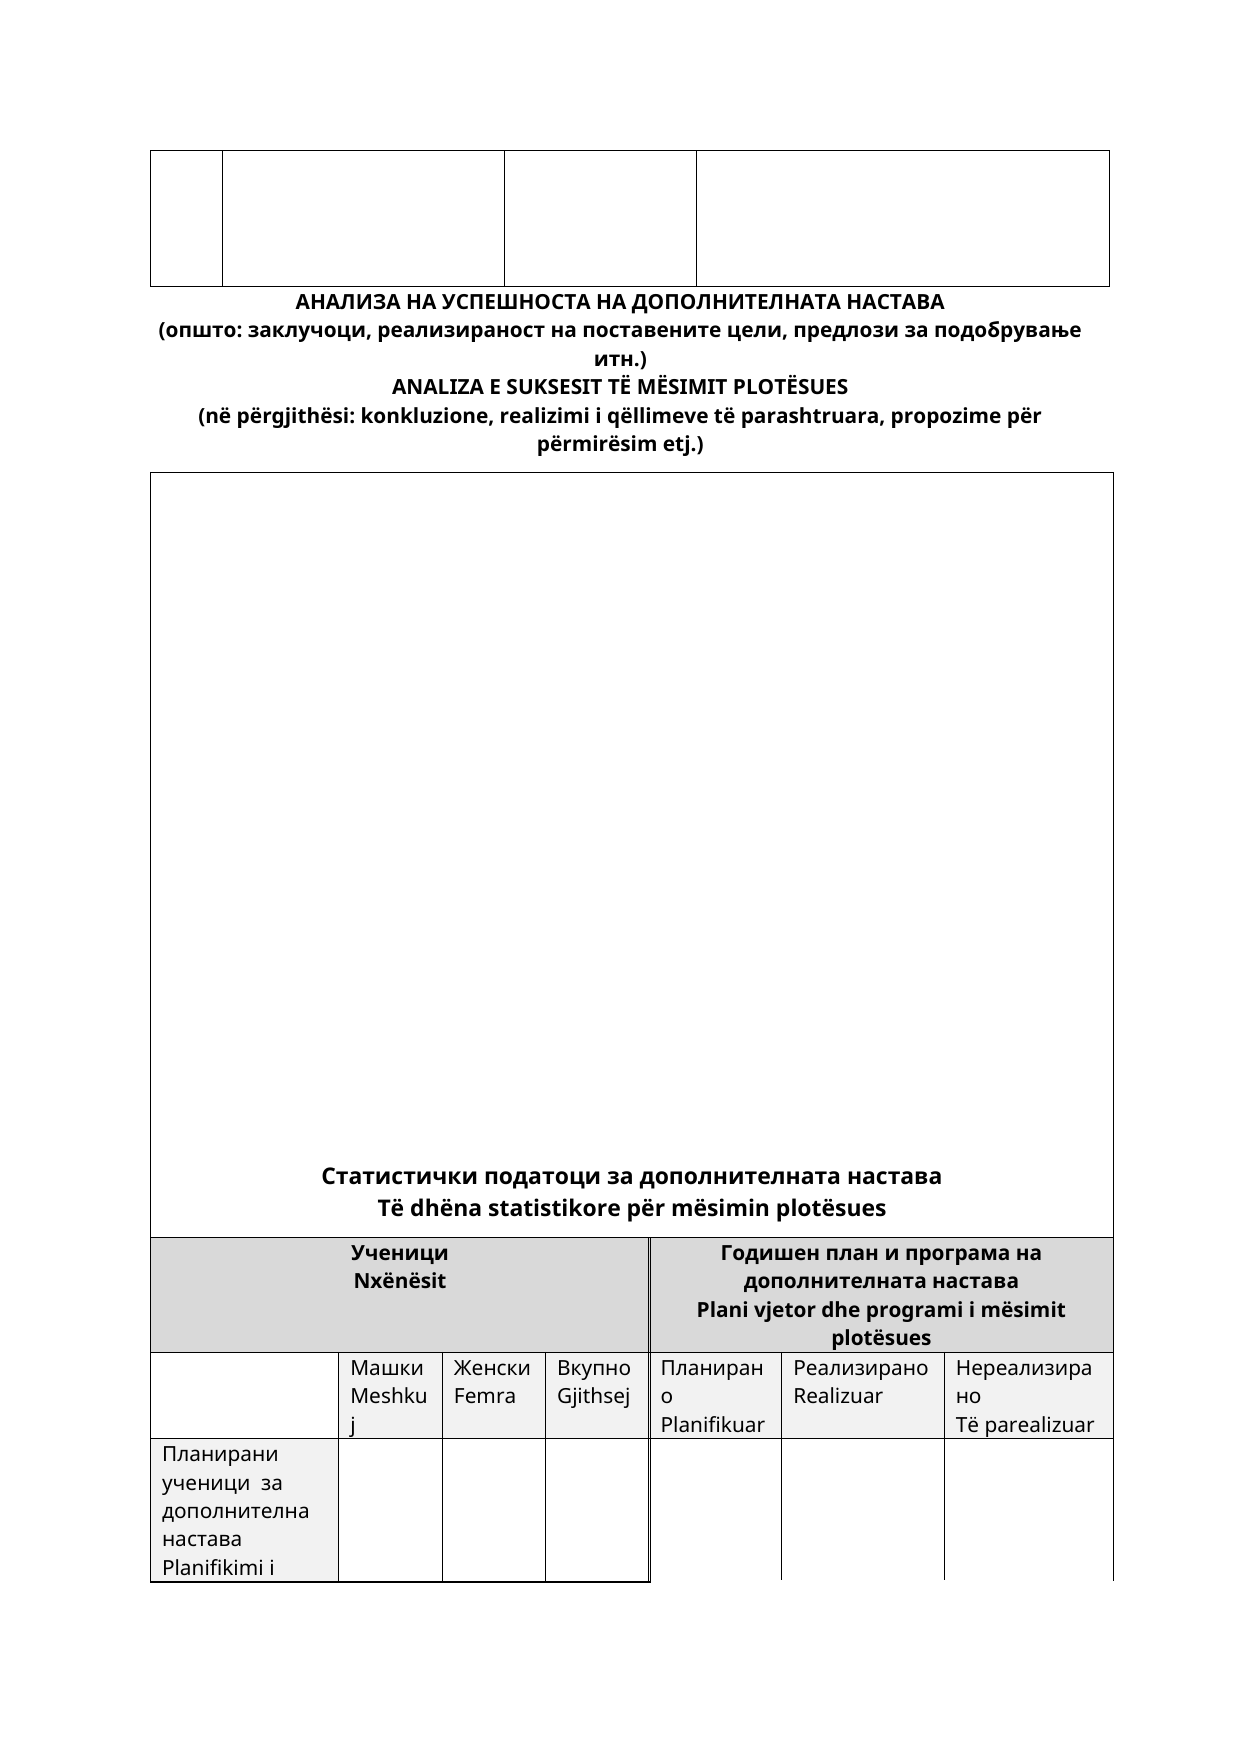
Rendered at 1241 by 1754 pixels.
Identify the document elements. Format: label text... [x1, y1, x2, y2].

table_cell [782, 1439, 944, 1581]
table_cell Реализирано Realizuar [782, 1353, 944, 1438]
table_cell [443, 1439, 545, 1581]
table_cell Годишен план и програма на дополнителната настава Plani vjetor dhe programi i mësimit plotësues [651, 1238, 1113, 1352]
table_cell [151, 151, 222, 286]
table_cell Машки Meshkuj [339, 1353, 442, 1438]
table_header Статистички податоци за дополнителната настава Të dhëna statistikore për mësimin plotësues [151, 473, 1113, 1237]
text АНАЛИЗА НА УСПЕШНОСТА НА ДОПОЛНИТЕЛНАТА НАСТАВА [150, 287, 1090, 315]
table_cell Нереализирано Të parealizuar [945, 1353, 1113, 1438]
text (општо: заклучоци, реализираност на поставените цели, предлози за подобрување итн.) [150, 315, 1090, 372]
table_cell [944, 1439, 1113, 1581]
text (në përgjithësi: konkluzione, realizimi i qëllimeve të parashtruara, propozime për përmirësim etj.) [150, 401, 1090, 458]
table_cell Женски Femra [443, 1353, 545, 1438]
table_cell [223, 151, 504, 286]
table_cell [339, 1439, 442, 1581]
table_cell Вкупно Gjithsej [546, 1353, 648, 1438]
table_cell [151, 1353, 338, 1438]
table_cell Ученици Nxënësit [151, 1238, 648, 1352]
text ANALIZA E SUKSESIT TË MËSIMIT PLOTËSUES [150, 372, 1090, 401]
table_cell [651, 1439, 782, 1581]
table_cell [151, 1439, 338, 1581]
table_cell [697, 151, 1109, 286]
table_cell Планирано Planifikuar [651, 1353, 781, 1438]
table_cell [505, 151, 696, 286]
table_cell [546, 1439, 648, 1581]
